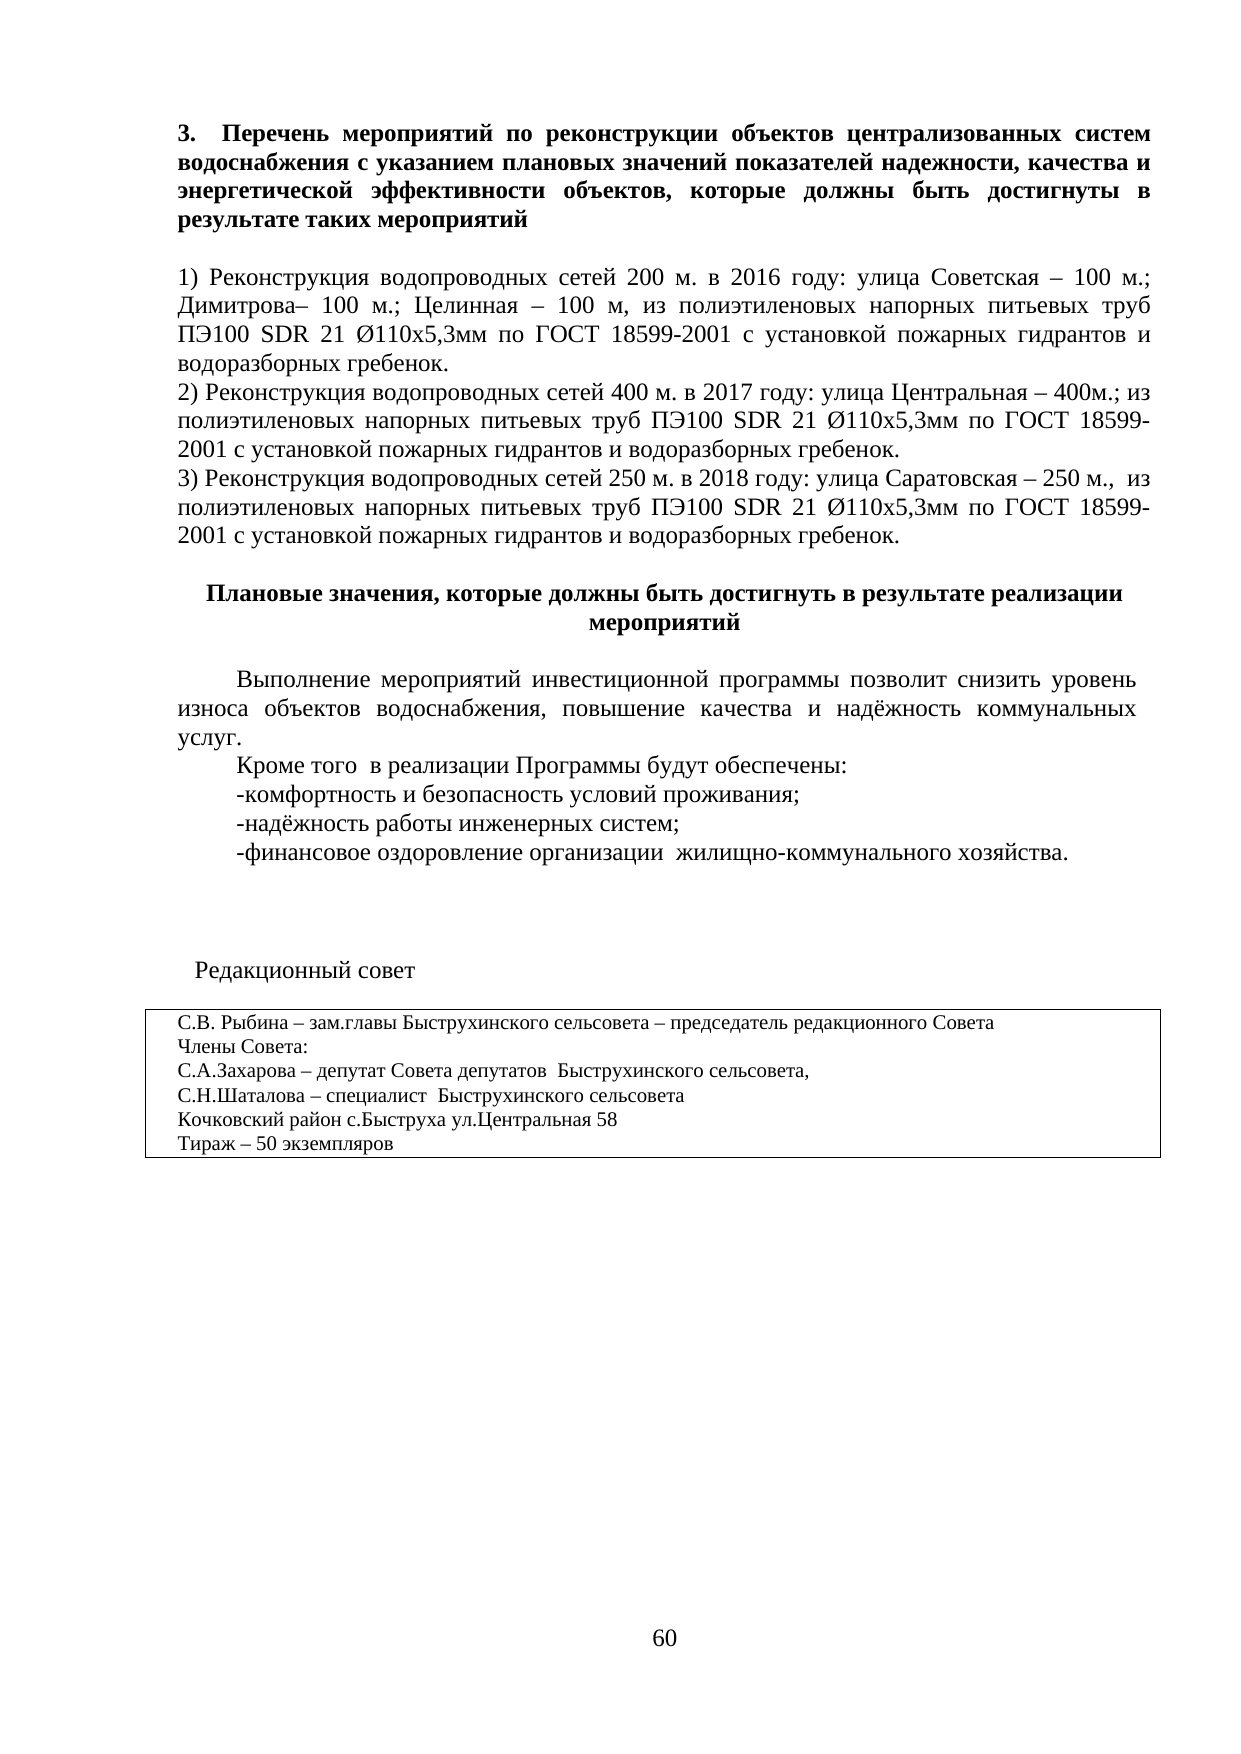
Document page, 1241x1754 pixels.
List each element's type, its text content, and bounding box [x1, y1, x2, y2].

text Тираж – 50 экземпляров [146, 1129, 1160, 1157]
text 1) Реконструкция водопроводных сетей 200 м. в 2016 году: улица Советская – 100 м.; Димитрова– 100 м.; Целинная – 100 м, из полиэтиленовых напорных питьевых труб ПЭ100 SDR 21 Ø110х5,3мм по ГОСТ 18599-2001 с установкой пожарных гидрантов и водоразборных гребенок. [177, 262, 1152, 377]
text Кроме того в реализации Программы будут обеспечены: [177, 751, 1137, 779]
text -надёжность работы инженерных систем; [177, 808, 1137, 837]
text Члены Совета: [177, 1034, 1152, 1058]
text 3) Реконструкция водопроводных сетей 250 м. в 2018 году: улица Саратовская – 250 м., из полиэтиленовых напорных питьевых труб ПЭ100 SDR 21 Ø110х5,3мм по ГОСТ 18599-2001 с установкой пожарных гидрантов и водоразборных гребенок. [177, 463, 1152, 549]
list Перечень мероприятий по реконструкции объектов централизованных систем водоснабжения с указанием плановых значений показателей надежности, качества и энергетической эффективности объектов, которые должны быть достигнуты в результате таких мероприятий [177, 118, 1152, 233]
text -финансовое оздоровление организации жилищно-коммунального хозяйства. [177, 837, 1137, 866]
text -комфортность и безопасность условий проживания; [177, 779, 1137, 808]
text С.А.Захарова – депутат Совета депутатов Быструхинского сельсовета, [177, 1058, 1152, 1082]
text Плановые значения, которые должны быть достигнуть в результате реализации мероприятий [177, 578, 1152, 636]
text 2) Реконструкция водопроводных сетей 400 м. в 2017 году: улица Центральная – 400м.; из полиэтиленовых напорных питьевых труб ПЭ100 SDR 21 Ø110х5,3мм по ГОСТ 18599-2001 с установкой пожарных гидрантов и водоразборных гребенок. [177, 377, 1152, 463]
text Редакционный совет [177, 955, 1152, 984]
text С.Н.Шаталова – специалист Быструхинского сельсовета [177, 1082, 1152, 1107]
text Выполнение мероприятий инвестиционной программы позволит снизить уровень износа объектов водоснабжения, повышение качества и надёжность коммунальных услуг. [177, 664, 1137, 751]
text С.В. Рыбина – зам.главы Быструхинского сельсовета – председатель редакционного Совета [146, 1010, 1160, 1034]
text Кочковский район с.Быструха ул.Центральная 58 [177, 1107, 1152, 1129]
